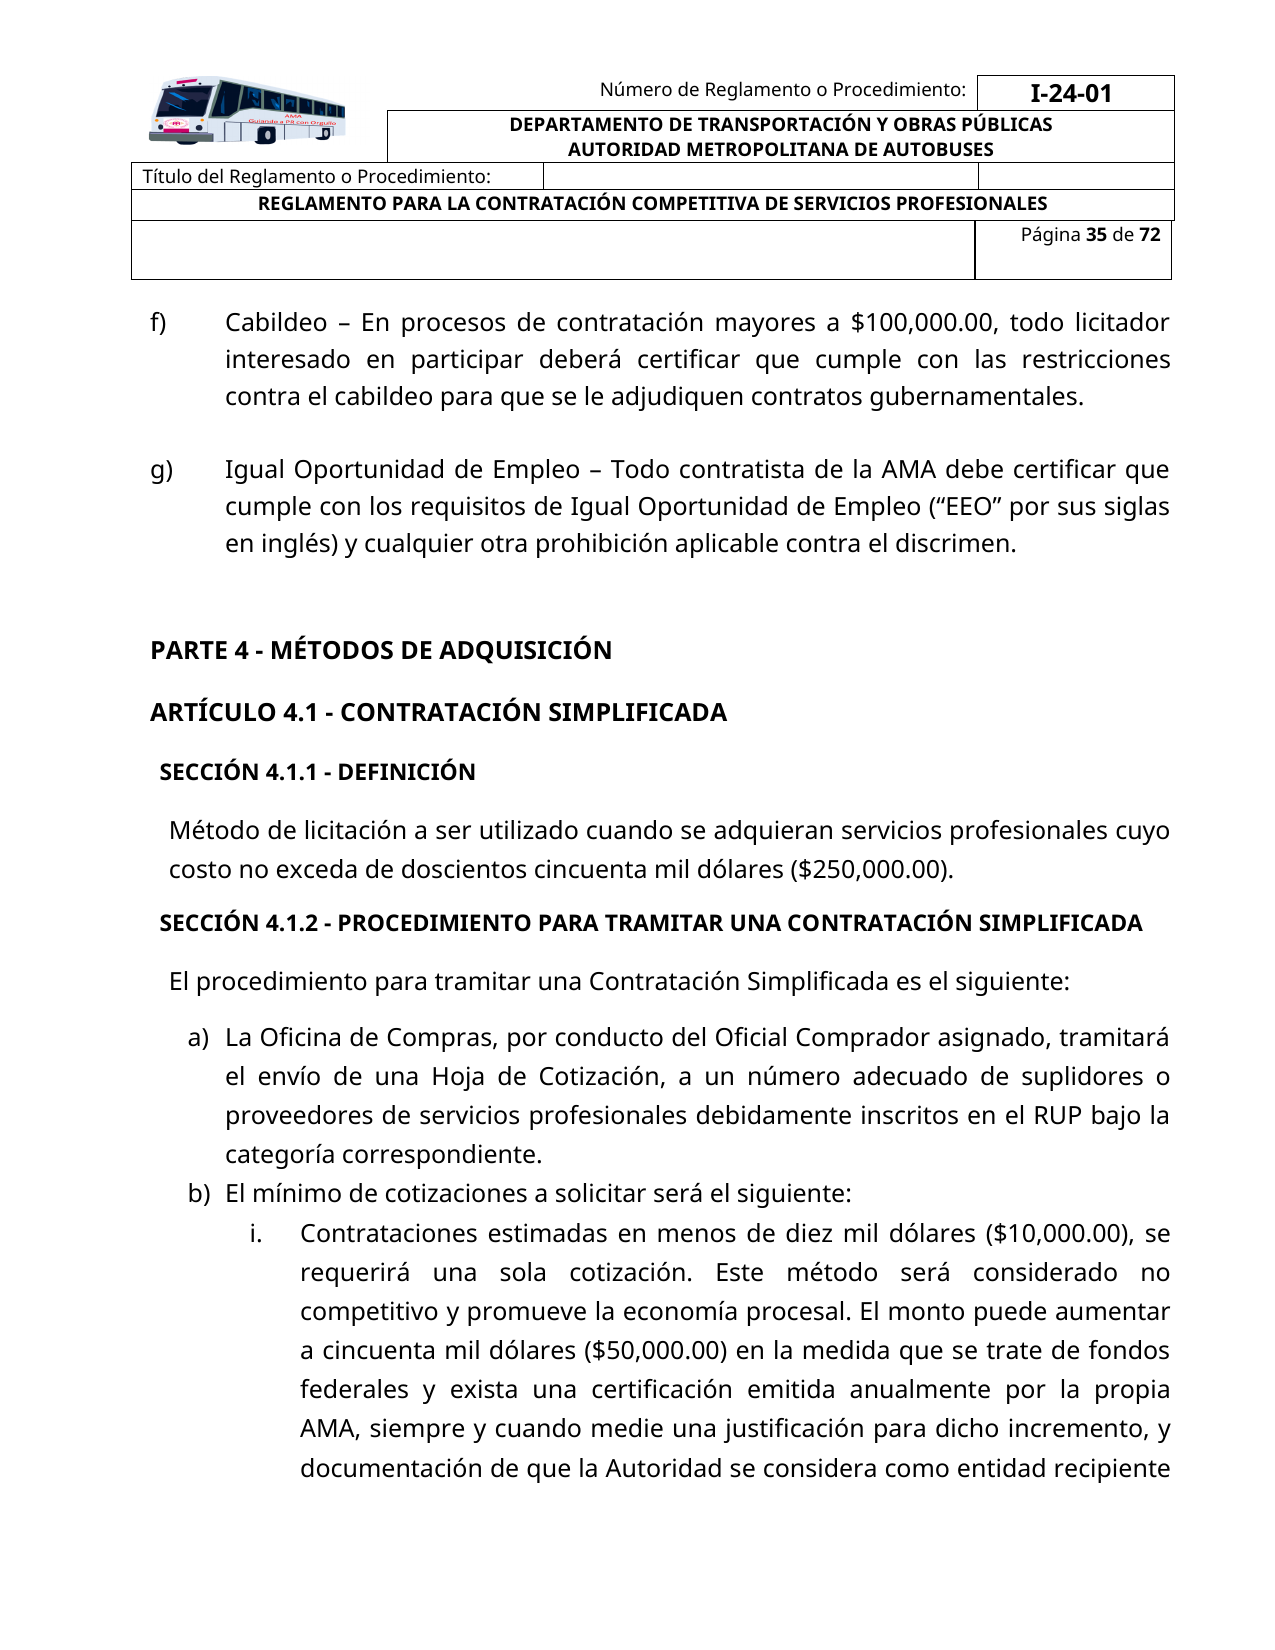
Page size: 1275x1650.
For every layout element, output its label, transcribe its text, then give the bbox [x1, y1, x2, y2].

text El procedimiento para tramitar una Contratación Simplificada es el siguiente: [169, 963, 1172, 998]
list Igual Oportunidad de Empleo – Todo contratista de la AMA debe certificar que cumple con los requisitos de Igual Oportunidad de Empleo (“EEO” por sus siglas en inglés) y cualquier otra prohibición aplicable contra el discrimen. [150, 452, 1172, 560]
text Método de licitación a ser utilizado cuando se adquieran servicios profesionales cuyo costo no exceda de doscientos cincuenta mil dólares ($250,000.00). [169, 812, 1172, 886]
subtitle SECCIÓN 4.1.1 - DEFINICIÓN [159, 756, 1172, 787]
list Cabildeo – En procesos de contratación mayores a $100,000.00, todo licitador interesado en participar deberá certificar que cumple con las restricciones contra el cabildeo para que se le adjudiquen contratos gubernamentales. [150, 305, 1172, 413]
subtitle ARTÍCULO 4.1 - CONTRATACIÓN SIMPLIFICADA [150, 694, 1172, 728]
subtitle SECCIÓN 4.1.2 - PROCEDIMIENTO PARA TRAMITAR UNA CONTRATACIÓN SIMPLIFICADA [159, 907, 1172, 938]
list El mínimo de cotizaciones a solicitar será el siguiente: [187, 1176, 1172, 1210]
subtitle PARTE 4 - MÉTODOS DE ADQUISICIÓN [150, 632, 1172, 667]
list La Oficina de Compras, por conducto del Oficial Comprador asignado, tramitará el envío de una Hoja de Cotización, a un número adecuado de suplidores o proveedores de servicios profesionales debidamente inscritos en el RUP bajo la categoría correspondiente. [187, 1019, 1172, 1171]
picture [148, 76, 371, 145]
